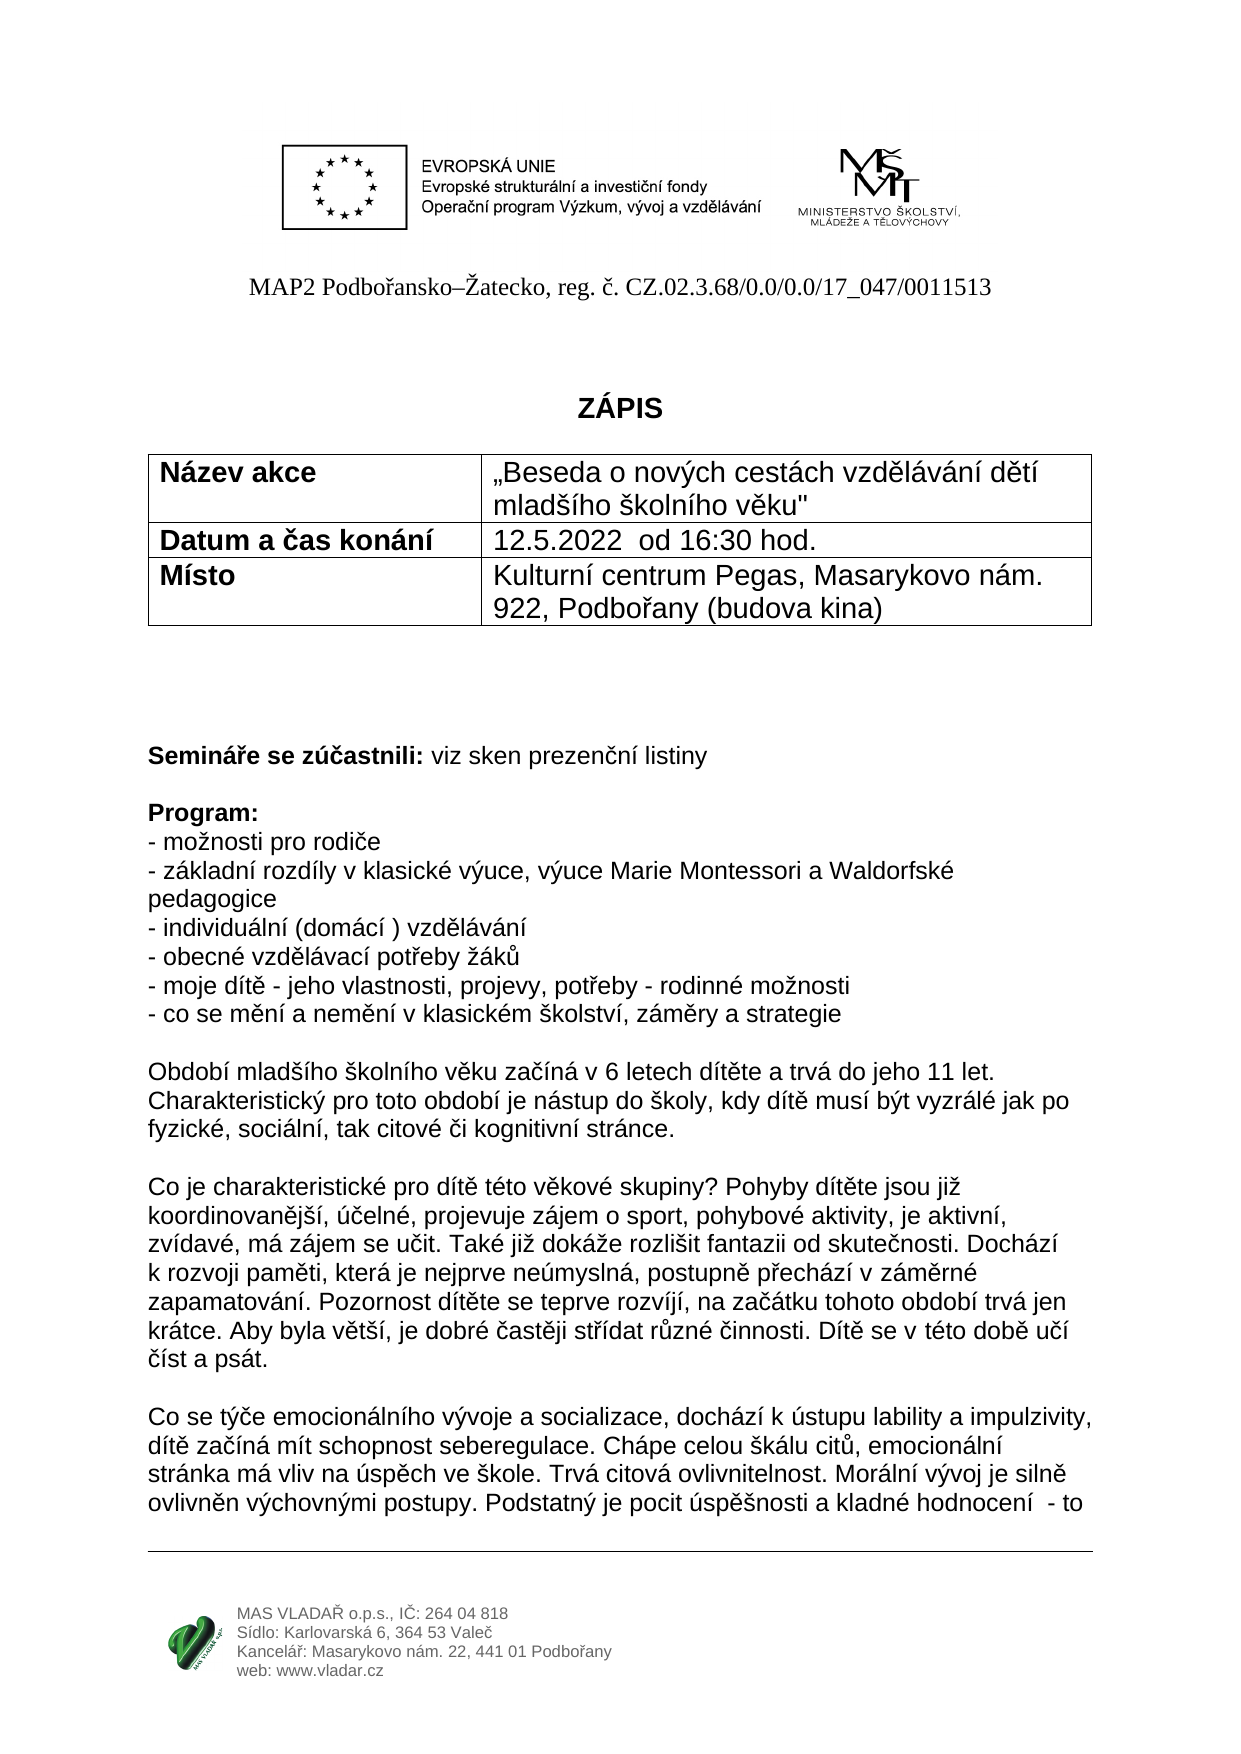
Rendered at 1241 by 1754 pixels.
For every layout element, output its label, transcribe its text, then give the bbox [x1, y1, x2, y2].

picture [242, 102, 999, 272]
text pedagogice [148, 884, 1093, 913]
text Program: [148, 798, 1093, 827]
text - základní rozdíly v klasické výuce, výuce Marie Montessori a Waldorfské [148, 856, 1093, 884]
table_cell Kulturní centrum Pegas, Masarykovo nám. 922, Podbořany (budova kina) [482, 558, 1091, 625]
text Semináře se zúčastnili: viz sken prezenční listiny [148, 741, 1093, 769]
text - obecné vzdělávací potřeby žáků [148, 942, 1093, 971]
text - co se mění a nemění v klasickém školství, záměry a strategie [148, 999, 1093, 1028]
table_cell Místo [149, 558, 481, 625]
text Období mladšího školního věku začíná v 6 letech dítěte a trvá do jeho 11 let. Charakteristický pro toto období je nástup do školy, kdy dítě musí být vyzrálé jak po fyzické, sociální, tak citové či kognitivní stránce. [148, 1057, 1093, 1143]
text Co je charakteristické pro dítě této věkové skupiny? Pohyby dítěte jsou již koordinovanější, účelné, projevuje zájem o sport, pohybové aktivity, je aktivní, zvídavé, má zájem se učit. Také již dokáže rozlišit fantazii od skutečnosti. Dochází k rozvoji paměti, která je nejprve neúmyslná, postupně přechází v záměrné zapamatování. Pozornost dítěte se teprve rozvíjí, na začátku tohoto období trvá jen krátce. Aby byla větší, je dobré častěji střídat různé činnosti. Dítě se v této době učí číst a psát. [148, 1172, 1093, 1373]
text - možnosti pro rodiče [148, 827, 1093, 856]
table_cell 12.5.2022 od 16:30 hod. [482, 523, 1091, 557]
table_header Název akce [149, 455, 481, 522]
text - individuální (domácí ) vzdělávání [148, 913, 1093, 942]
table_cell Datum a čas konání [149, 523, 481, 557]
text ZÁPIS [148, 392, 1093, 425]
table_header „Beseda o nových cestách vzdělávání dětí mladšího školního věku" [482, 455, 1091, 522]
picture [167, 1616, 223, 1671]
text - moje dítě - jeho vlastnosti, projevy, potřeby - rodinné možnosti [148, 971, 1093, 999]
